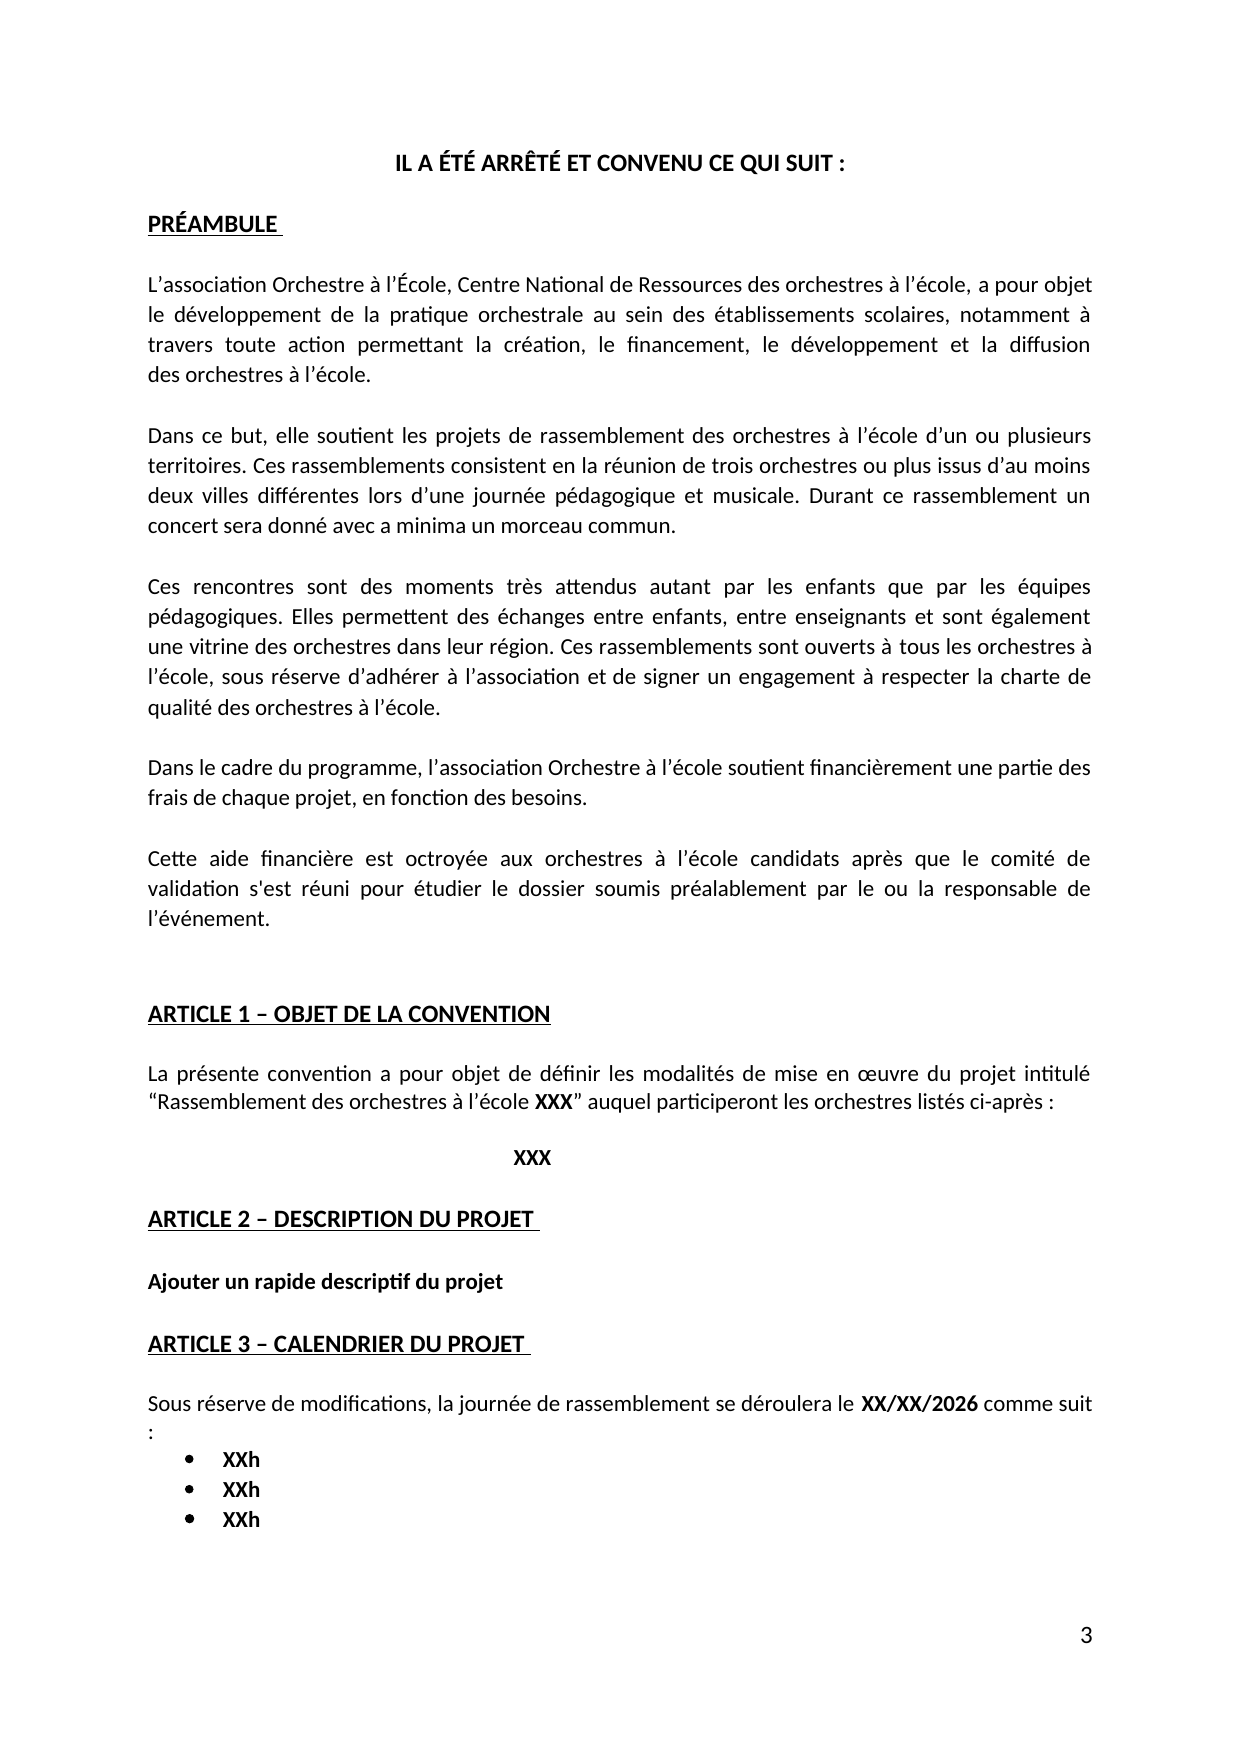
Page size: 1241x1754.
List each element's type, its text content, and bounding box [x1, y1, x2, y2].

subtitle PRÉAMBULE [148, 209, 1093, 239]
text Sous réserve de modifications, la journée de rassemblement se déroulera le XX/XX/2026 comme suit : [148, 1389, 1093, 1445]
list XXh [185, 1475, 1093, 1503]
list XXh [185, 1505, 1093, 1533]
text Dans le cadre du programme, l’association Orchestre à l’école soutient financièrement une partie des frais de chaque projet, en fonction des besoins. [148, 753, 1093, 811]
subtitle ARTICLE 1 – OBJET DE LA CONVENTION [148, 998, 1093, 1028]
text IL A ÉTÉ ARRÊTÉ ET CONVENU CE QUI SUIT : [148, 148, 1093, 178]
text L’association Orchestre à l’École, Centre National de Ressources des orchestres à l’école, a pour objet le développement de la pratique orchestrale au sein des établissements scolaires, notamment à travers toute action permettant la création, le financement, le développement et la diffusion des orchestres à l’école. [148, 270, 1093, 388]
text La présente convention a pour objet de définir les modalités de mise en œuvre du projet intitulé “Rassemblement des orchestres à l’école XXX” auquel participeront les orchestres listés ci-après : [148, 1059, 1093, 1115]
text XXX [513, 1143, 1093, 1171]
text Dans ce but, elle soutient les projets de rassemblement des orchestres à l’école d’un ou plusieurs territoires. Ces rassemblements consistent en la réunion de trois orchestres ou plus issus d’au moins deux villes différentes lors d’une journée pédagogique et musicale. Durant ce rassemblement un concert sera donné avec a minima un morceau commun. [148, 421, 1093, 539]
text Cette aide financière est octroyée aux orchestres à l’école candidats après que le comité de validation s'est réuni pour étudier le dossier soumis préalablement par le ou la responsable de l’événement. [148, 844, 1093, 932]
subtitle ARTICLE 2 – DESCRIPTION DU PROJET [148, 1203, 1093, 1234]
subtitle ARTICLE 3 – CALENDRIER DU PROJET [148, 1328, 1093, 1358]
text Ajouter un rapide descriptif du projet [148, 1267, 1093, 1295]
list XXh [185, 1445, 1093, 1473]
text Ces rencontres sont des moments très attendus autant par les enfants que par les équipes pédagogiques. Elles permettent des échanges entre enfants, entre enseignants et sont également une vitrine des orchestres dans leur région. Ces rassemblements sont ouverts à tous les orchestres à l’école, sous réserve d’adhérer à l’association et de signer un engagement à respecter la charte de qualité des orchestres à l’école. [148, 572, 1093, 721]
